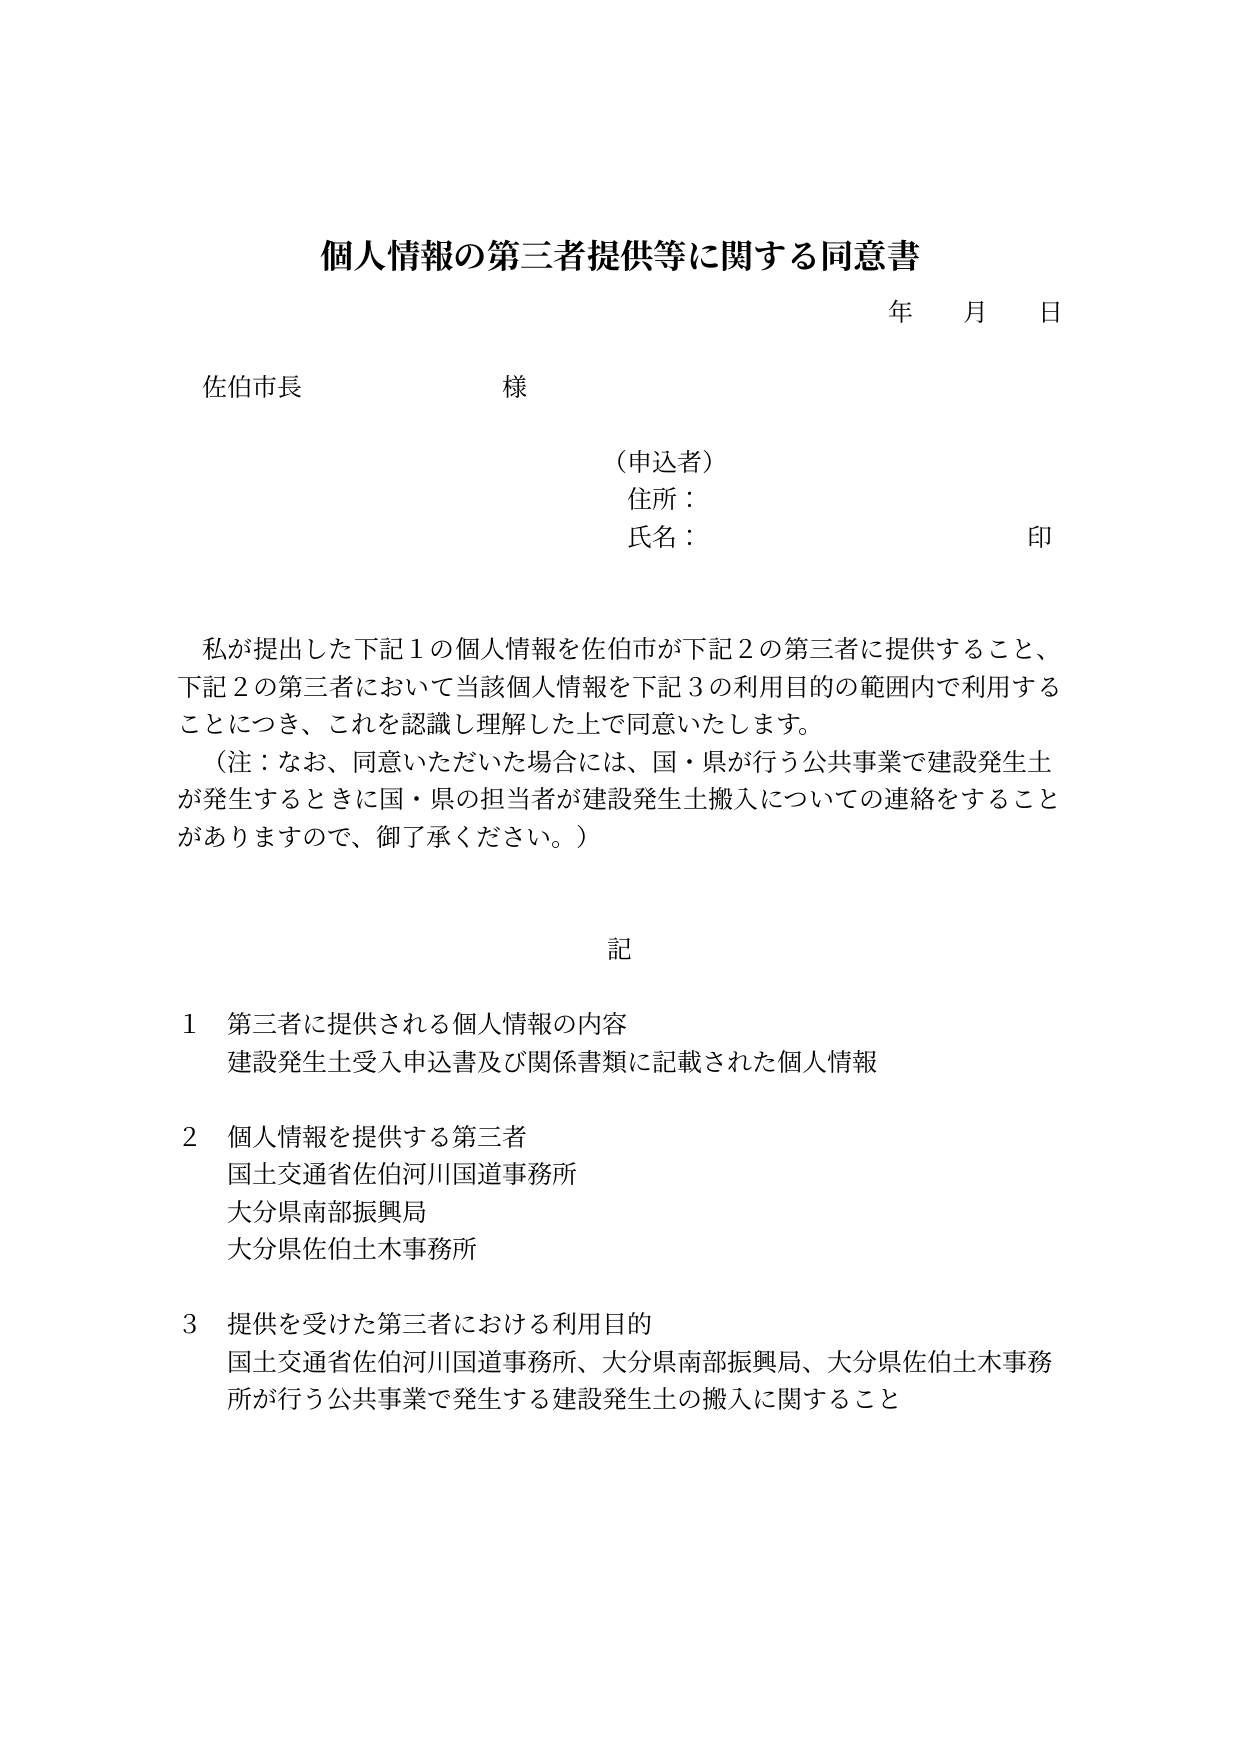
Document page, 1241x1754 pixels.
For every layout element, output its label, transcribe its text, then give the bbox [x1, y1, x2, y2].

text 氏名： 印 [177, 517, 1063, 554]
text ２ 個人情報を提供する第三者 [177, 1117, 1063, 1154]
text 国土交通省佐伯河川国道事務所、大分県南部振興局、大分県佐伯土木事務 [177, 1342, 1063, 1379]
text １ 第三者に提供される個人情報の内容 [177, 1004, 1063, 1042]
text 建設発生土受入申込書及び関係書類に記載された個人情報 [177, 1042, 1063, 1079]
text が発生するときに国・県の担当者が建設発生土搬入についての連絡をすることがありますので、御了承ください。） [177, 779, 1063, 854]
text 佐伯市長 様 [177, 367, 1063, 404]
text 大分県南部振興局 [177, 1192, 1063, 1229]
text 年 月 日 [177, 292, 1063, 329]
text 大分県佐伯土木事務所 [177, 1229, 1063, 1267]
text 私が提出した下記１の個人情報を佐伯市が下記２の第三者に提供すること、下記２の第三者において当該個人情報を下記３の利用目的の範囲内で利用することにつき、これを認識し理解した上で同意いたします。 [177, 629, 1063, 742]
text 個人情報の第三者提供等に関する同意書 [177, 217, 1063, 292]
text ３ 提供を受けた第三者における利用目的 [177, 1304, 1063, 1342]
text 住所： [177, 479, 1063, 517]
text 所が行う公共事業で発生する建設発生土の搬入に関すること [177, 1379, 1063, 1417]
subtitle 記 [177, 929, 1063, 967]
text （注：なお、同意いただいた場合には、国・県が行う公共事業で建設発生土 [177, 742, 1063, 779]
text 国土交通省佐伯河川国道事務所 [177, 1154, 1063, 1192]
text （申込者） [177, 442, 1063, 479]
